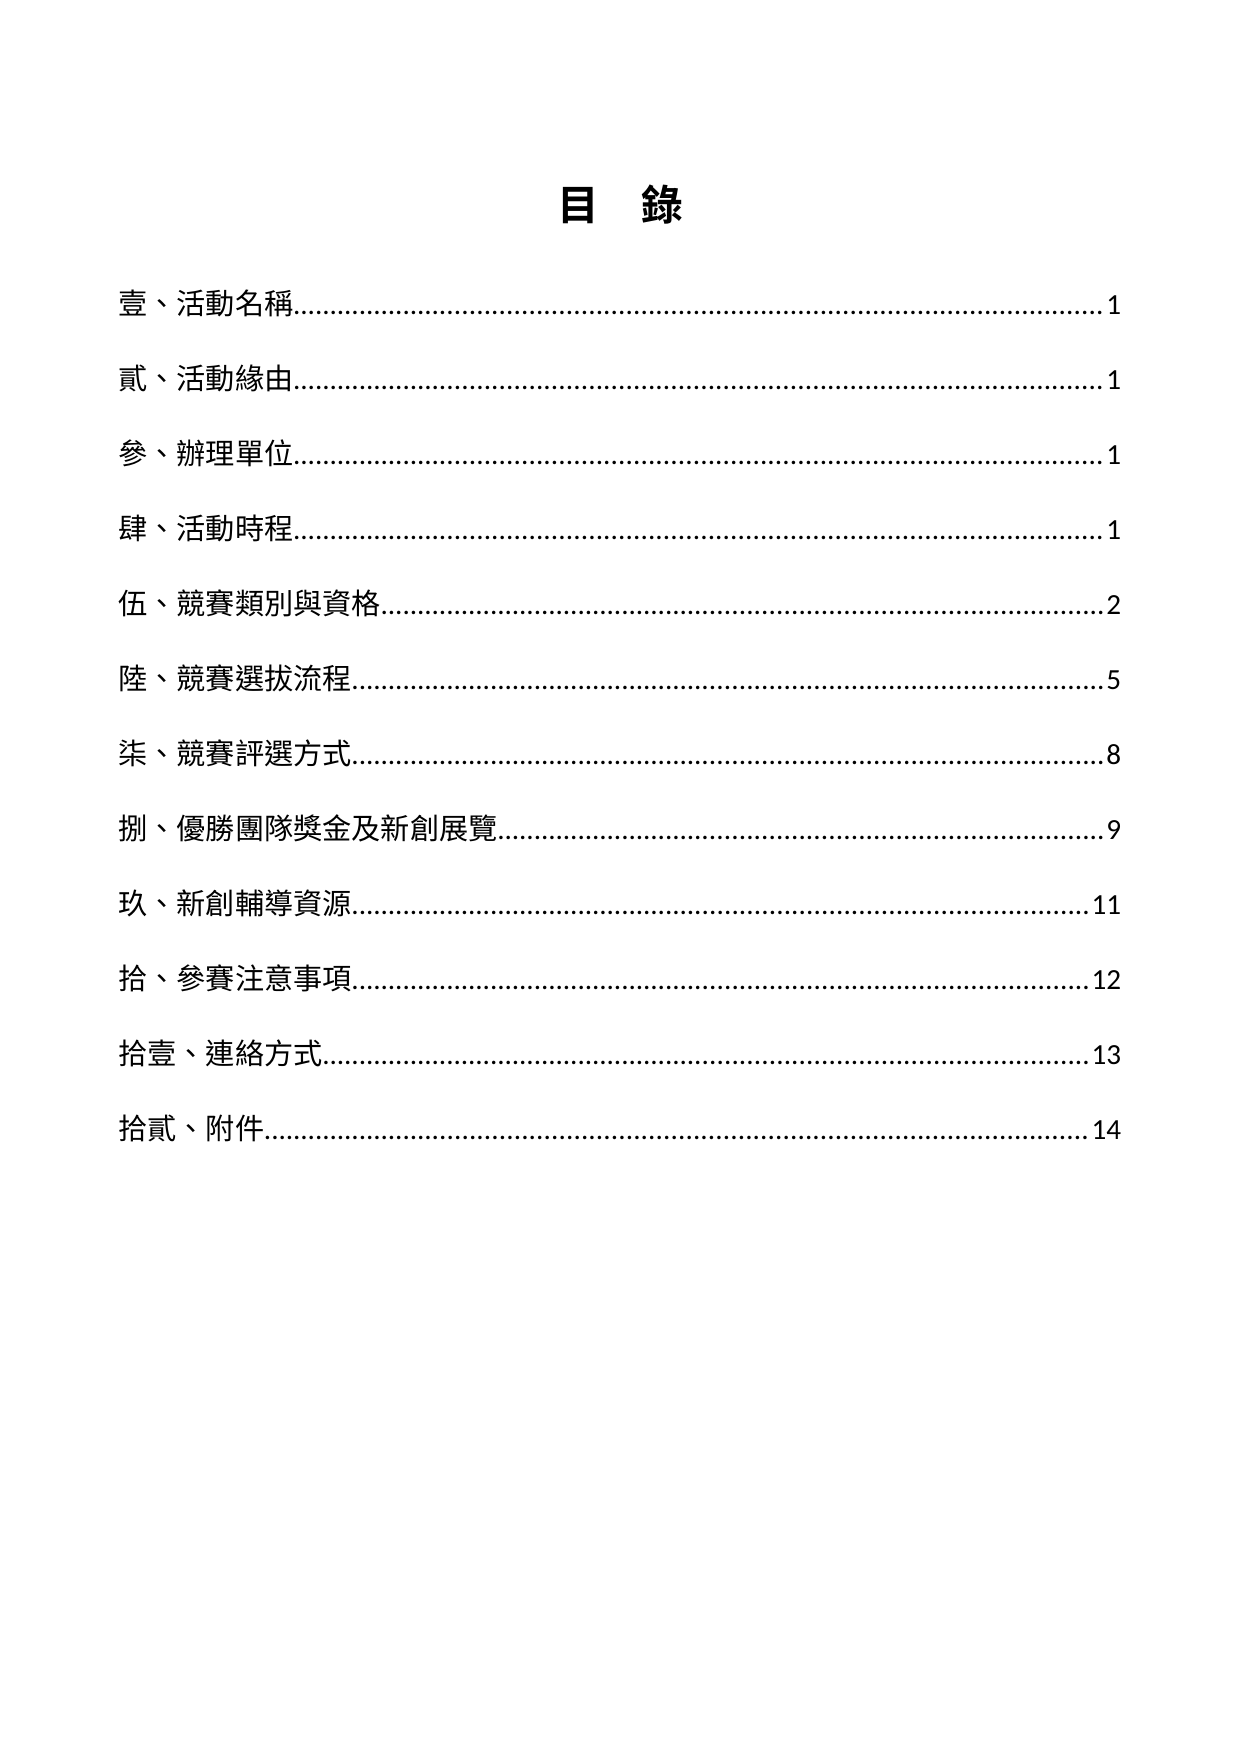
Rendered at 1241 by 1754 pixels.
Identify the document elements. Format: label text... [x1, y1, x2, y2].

text 陸、競賽選拔流程 5 [118, 639, 1122, 714]
text 參、辦理單位 1 [118, 414, 1122, 489]
text 拾壹、連絡方式 13 [118, 1014, 1122, 1089]
text 肆、活動時程 1 [118, 489, 1122, 564]
text 貳、活動緣由 1 [118, 339, 1122, 414]
text 拾貳、附件 14 [118, 1089, 1122, 1164]
text 玖、新創輔導資源 11 [118, 864, 1122, 939]
text 目 錄 [118, 164, 1122, 239]
text 壹、活動名稱 1 [118, 264, 1122, 339]
text 伍、競賽類別與資格 2 [118, 564, 1122, 639]
text 拾、參賽注意事項 12 [118, 939, 1122, 1014]
text 捌、優勝團隊獎金及新創展覽 9 [118, 789, 1122, 864]
text 柒、競賽評選方式 8 [118, 714, 1122, 789]
